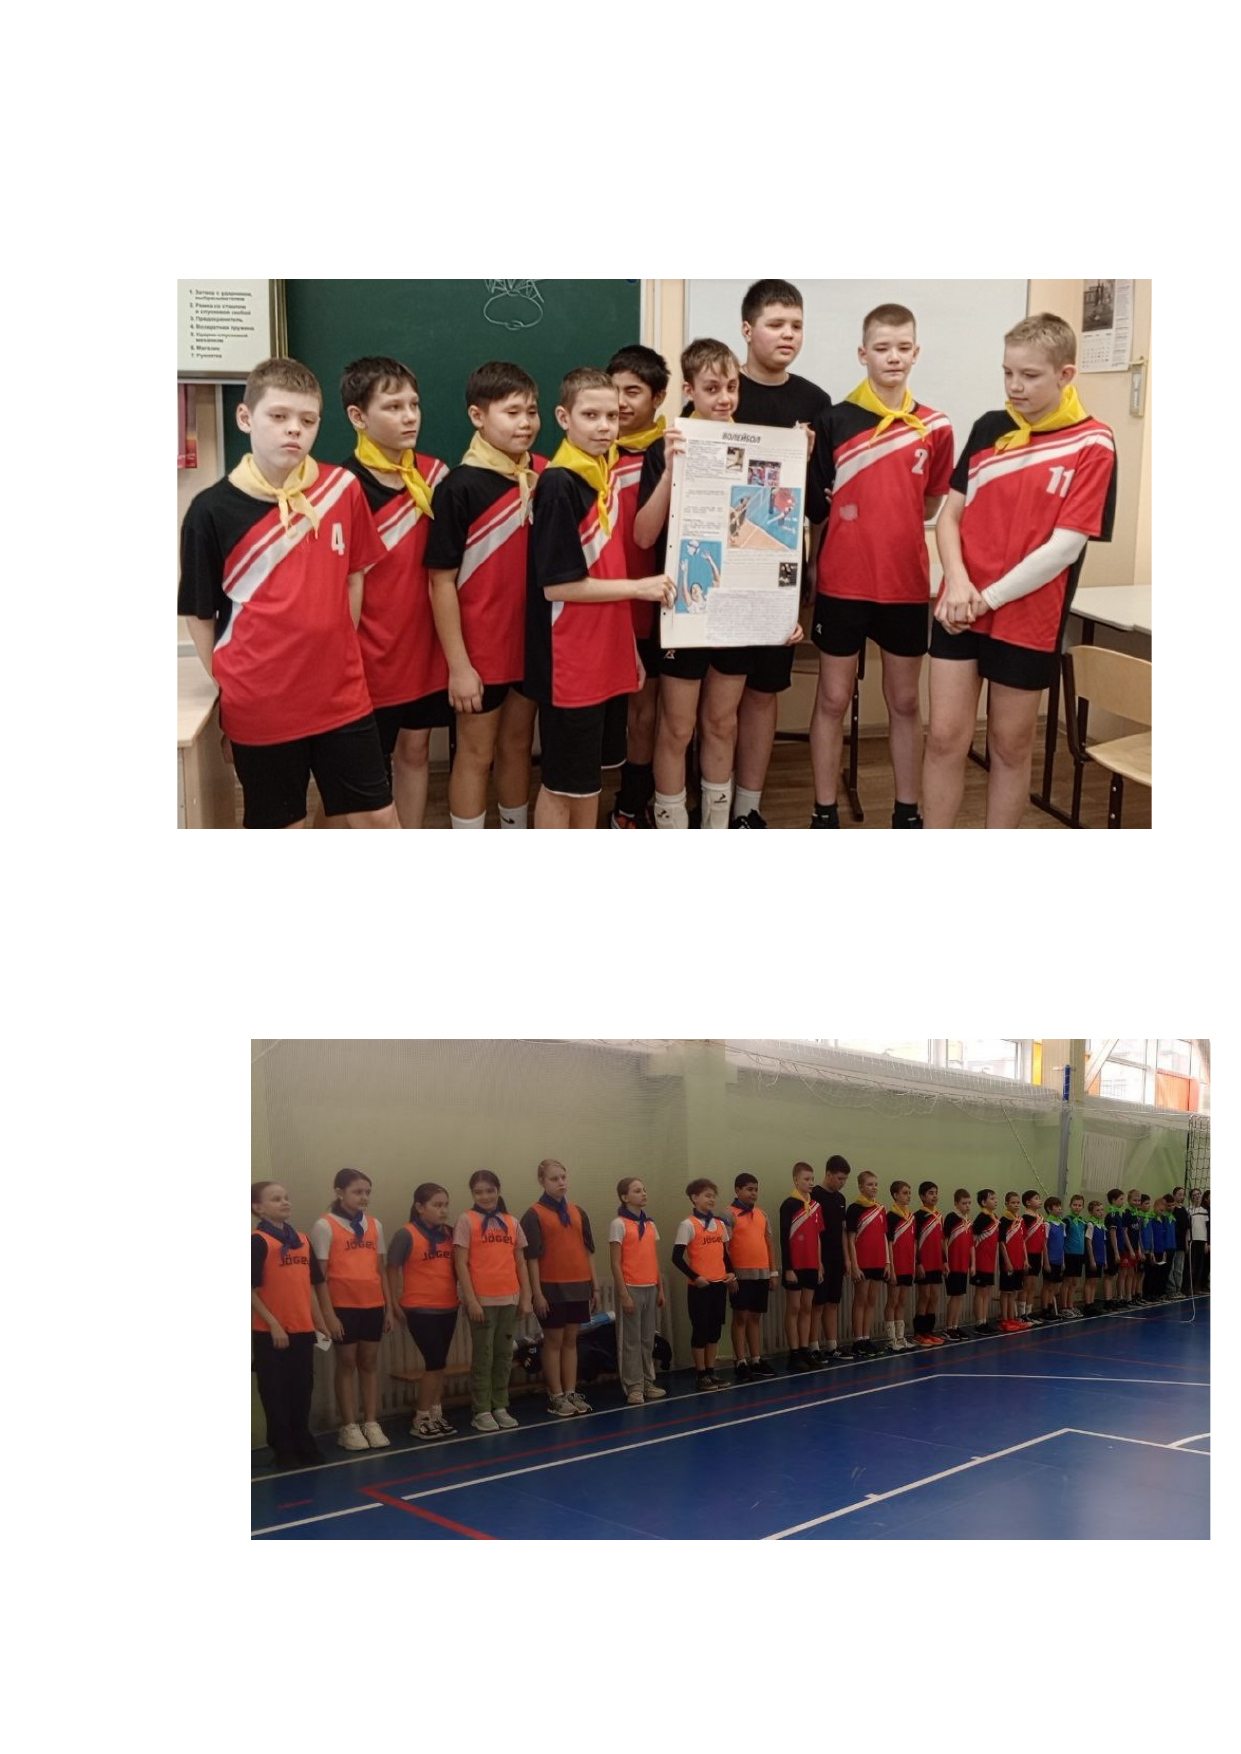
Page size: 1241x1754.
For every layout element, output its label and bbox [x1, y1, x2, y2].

picture [177, 279, 1152, 829]
picture [251, 1039, 1211, 1540]
